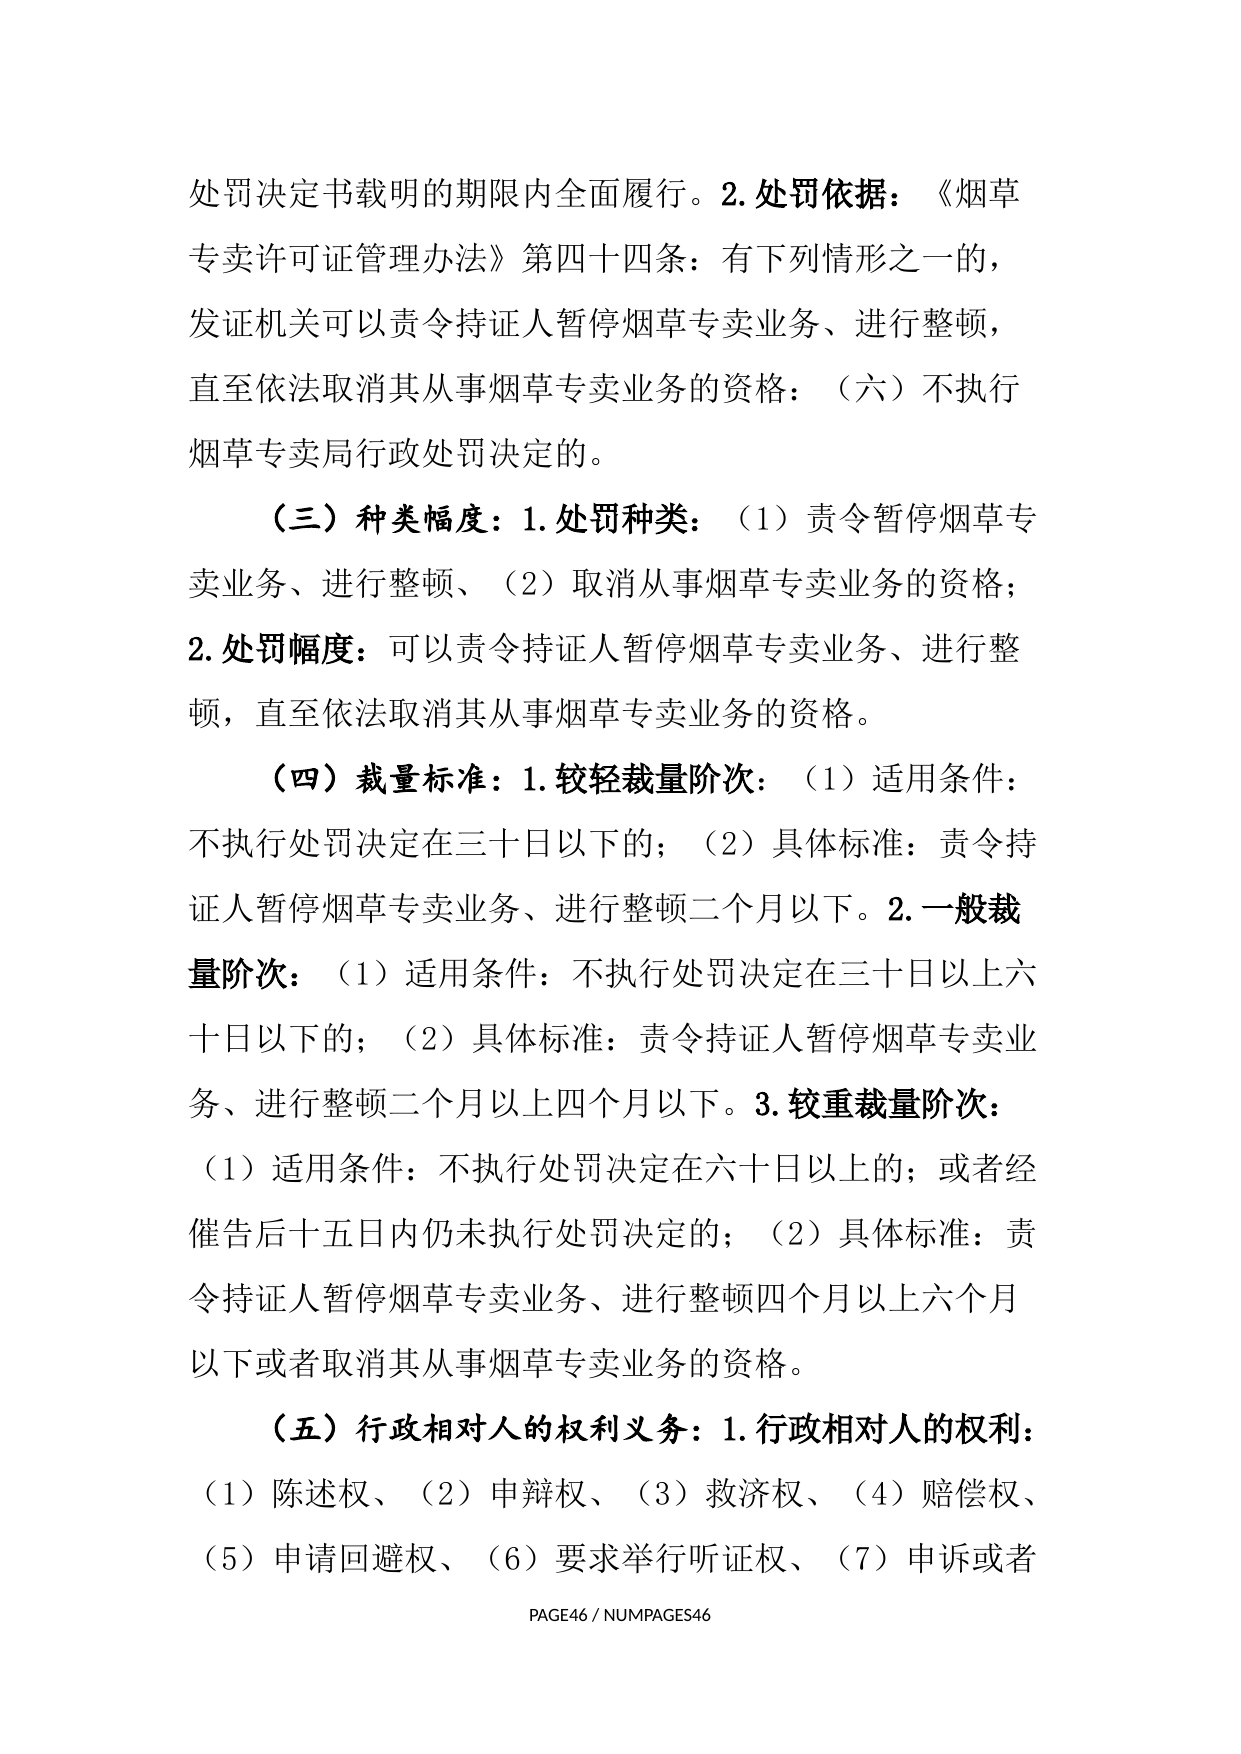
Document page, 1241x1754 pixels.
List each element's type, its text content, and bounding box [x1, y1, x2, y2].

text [187, 158, 1053, 483]
text （四）裁量标准：1.较轻裁量阶次：（1）适用条件：不执行处罚决定在三十日以下的；（2）具体标准：责令持证人暂停烟草专卖业务、进行整顿二个月以下。2.一般裁量阶次：（1）适用条件：不执行处罚决定在三十日以上六十日以下的；（2）具体标准：责令持证人暂停烟草专卖业务、进行整顿二个月以上四个月以下。3.较重裁量阶次：（1）适用条件：不执行处罚决定在六十日以上的；或者经催告后十五日内仍未执行处罚决定的；（2）具体标准：责令持证人暂停烟草专卖业务、进行整顿四个月以上六个月以下或者取消其从事烟草专卖业务的资格。 [187, 743, 1053, 1393]
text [187, 1393, 1053, 1588]
text （三）种类幅度：1.处罚种类：（1）责令暂停烟草专卖业务、进行整顿、（2）取消从事烟草专卖业务的资格；2.处罚幅度：可以责令持证人暂停烟草专卖业务、进行整顿，直至依法取消其从事烟草专卖业务的资格。 [187, 483, 1053, 743]
